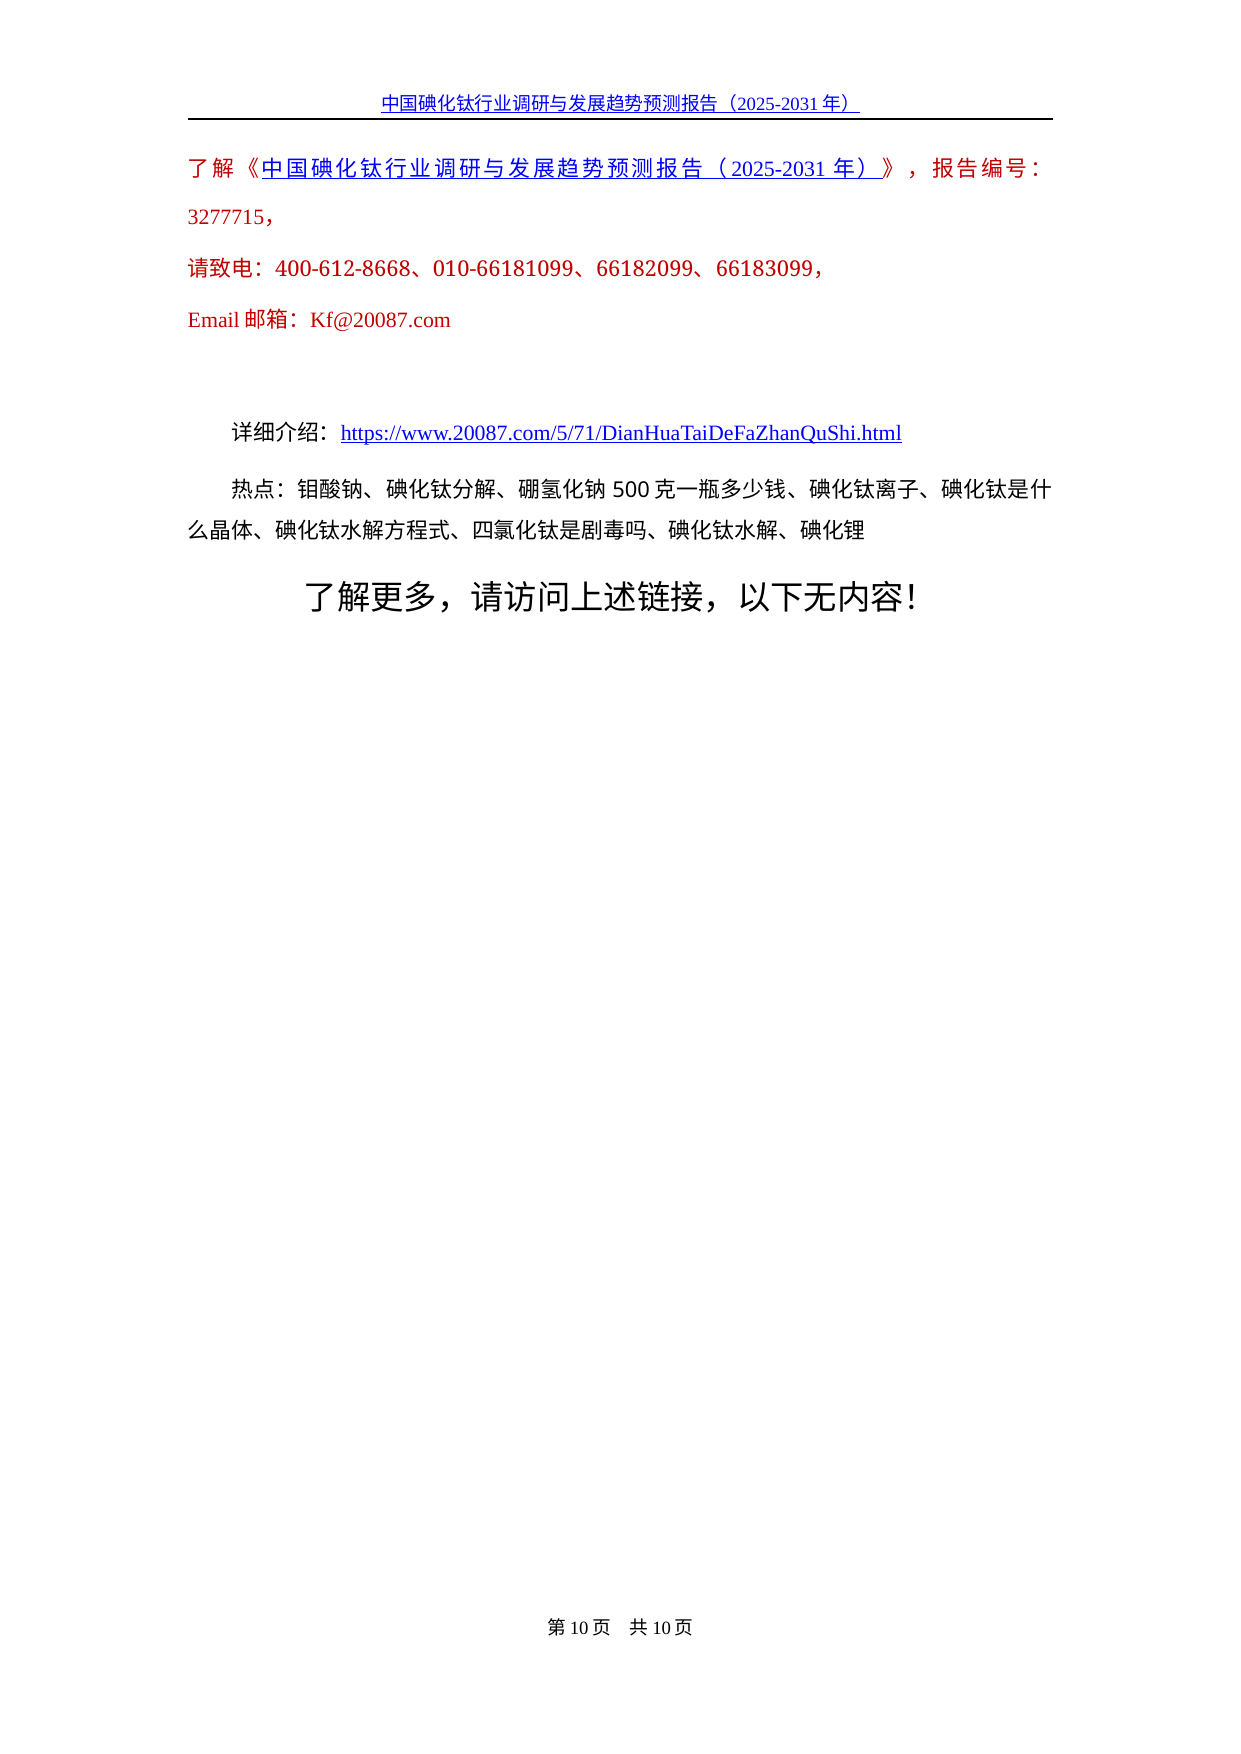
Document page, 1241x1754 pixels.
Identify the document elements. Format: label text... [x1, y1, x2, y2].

text 详细介绍：https://www.20087.com/5/71/DianHuaTaiDeFaZhanQuShi.html [187, 415, 1053, 447]
text Email邮箱：Kf@20087.com [187, 302, 1053, 334]
text 请致电：400-612-8668、010-66181099、66182099、66183099， [187, 251, 1053, 283]
text 热点：钼酸钠、碘化钛分解、硼氢化钠500克一瓶多少钱、碘化钛离子、碘化钛是什么晶体、碘化钛水解方程式、四氯化钛是剧毒吗、碘化钛水解、碘化锂 [187, 472, 1053, 545]
text 了解《中国碘化钛行业调研与发展趋势预测报告（2025-2031年）》，报告编号：3277715， [187, 150, 1053, 231]
title 了解更多，请访问上述链接，以下无内容！ [187, 562, 1053, 627]
